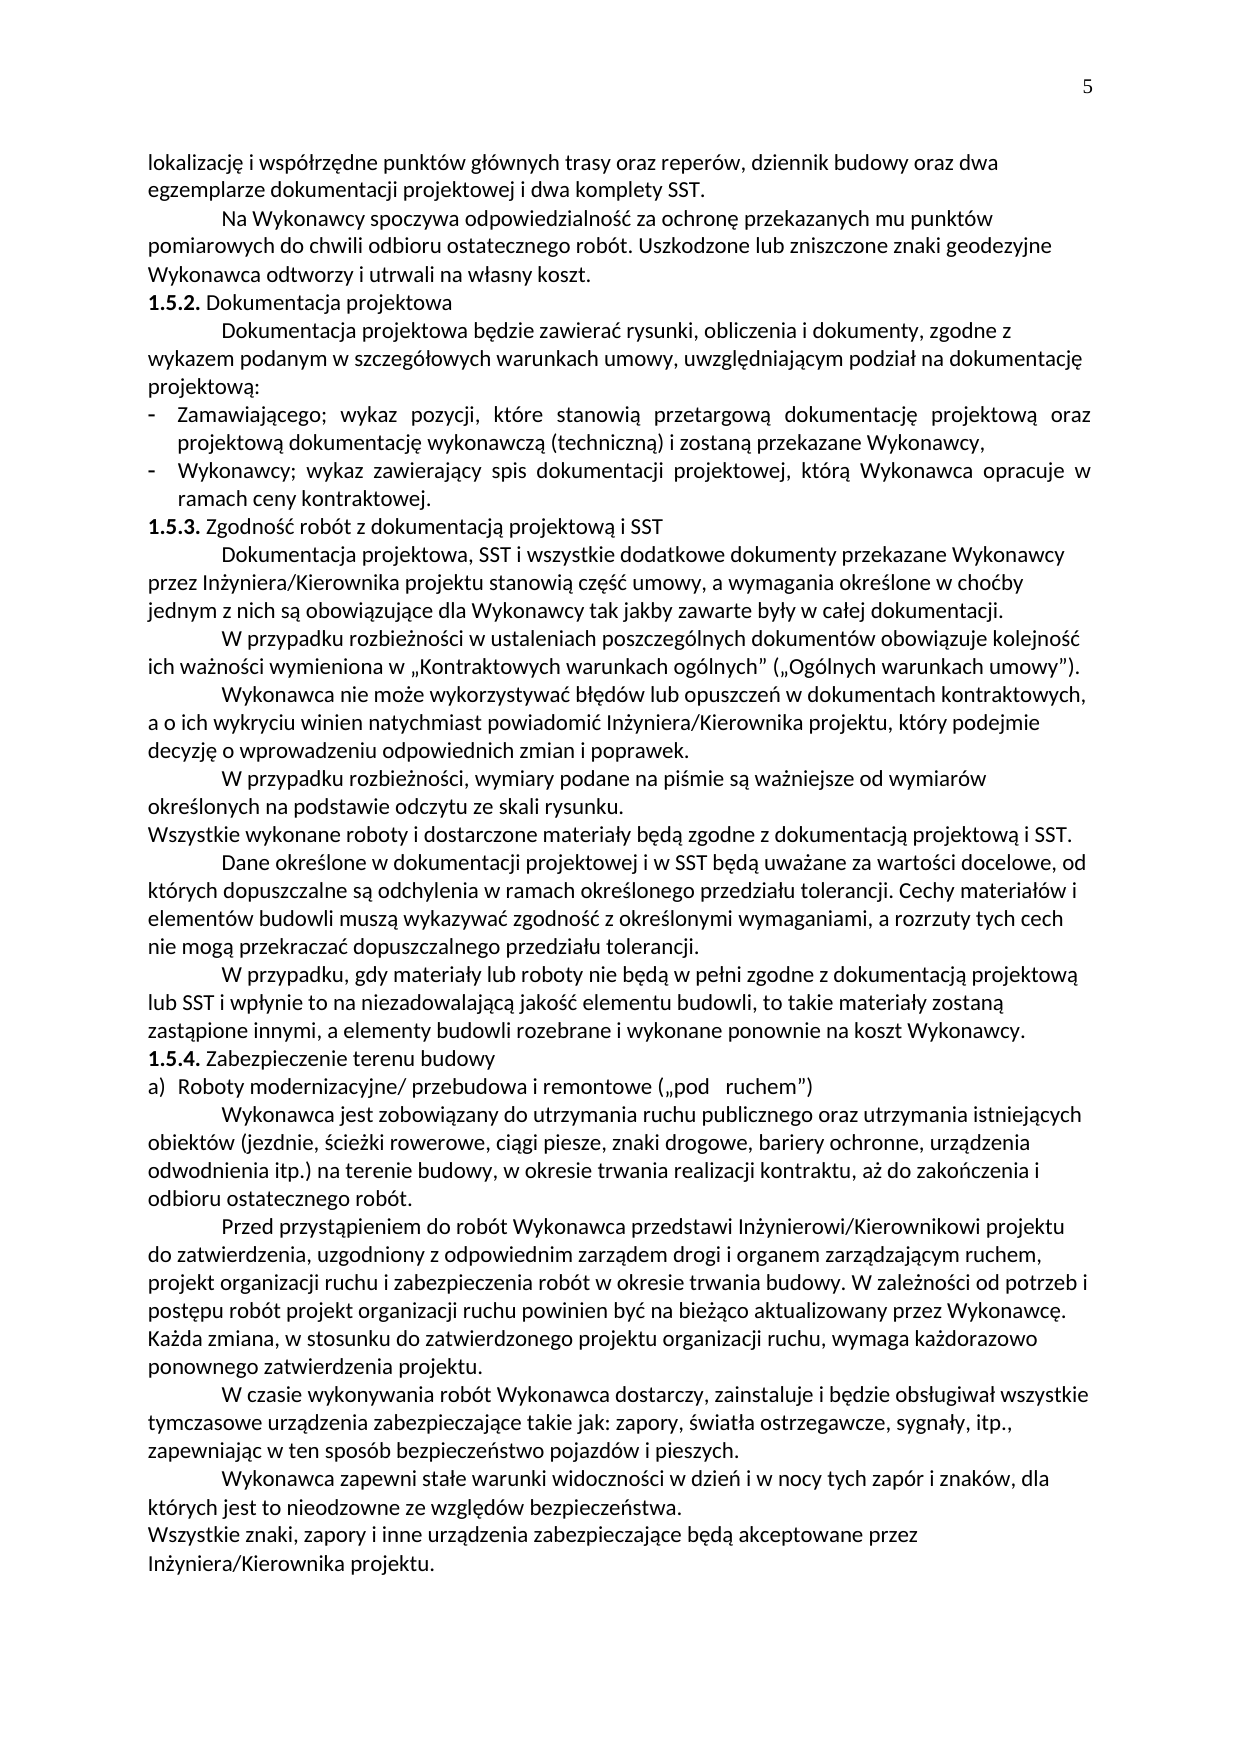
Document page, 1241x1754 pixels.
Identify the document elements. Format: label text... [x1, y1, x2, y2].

text W przypadku, gdy materiały lub roboty nie będą w pełni zgodne z dokumentacją projektową lub SST i wpłynie to na niezadowalającą jakość elementu budowli, to takie materiały zostaną zastąpione innymi, a elementy budowli rozebrane i wykonane ponownie na koszt Wykonawcy. [148, 960, 1093, 1044]
text W przypadku rozbieżności, wymiary podane na piśmie są ważniejsze od wymiarów określonych na podstawie odczytu ze skali rysunku. [148, 764, 1093, 820]
text Wykonawca nie może wykorzystywać błędów lub opuszczeń w dokumentach kontraktowych, a o ich wykryciu winien natychmiast powiadomić Inżyniera/Kierownika projektu, który podejmie decyzję o wprowadzeniu odpowiednich zmian i poprawek. [148, 680, 1093, 764]
text W czasie wykonywania robót Wykonawca dostarczy, zainstaluje i będzie obsługiwał wszystkie tymczasowe urządzenia zabezpieczające takie jak: zapory, światła ostrzegawcze, sygnały, itp., zapewniając w ten sposób bezpieczeństwo pojazdów i pieszych. [148, 1381, 1093, 1464]
text W przypadku rozbieżności w ustaleniach poszczególnych dokumentów obowiązuje kolejność ich ważności wymieniona w „Kontraktowych warunkach ogólnych” („Ogólnych warunkach umowy”). [148, 624, 1093, 680]
subtitle 1.5.4. Zabezpieczenie terenu budowy [148, 1044, 1093, 1072]
list Roboty modernizacyjne/ przebudowa i remontowe („pod ruchem”) [148, 1072, 1093, 1100]
list Zamawiającego; wykaz pozycji, które stanowią przetargową dokumentację projektową oraz projektową dokumentację wykonawczą (techniczną) i zostaną przekazane Wykonawcy, [148, 400, 1093, 456]
text Wykonawca jest zobowiązany do utrzymania ruchu publicznego oraz utrzymania istniejących obiektów (jezdnie, ścieżki rowerowe, ciągi piesze, znaki drogowe, bariery ochronne, urządzenia odwodnienia itp.) na terenie budowy, w okresie trwania realizacji kontraktu, aż do zakończenia i odbioru ostatecznego robót. [148, 1100, 1093, 1212]
text Dokumentacja projektowa, SST i wszystkie dodatkowe dokumenty przekazane Wykonawcy przez Inżyniera/Kierownika projektu stanowią część umowy, a wymagania określone w choćby jednym z nich są obowiązujące dla Wykonawcy tak jakby zawarte były w całej dokumentacji. [148, 540, 1093, 624]
text Przed przystąpieniem do robót Wykonawca przedstawi Inżynierowi/Kierownikowi projektu do zatwierdzenia, uzgodniony z odpowiednim zarządem drogi i organem zarządzającym ruchem, projekt organizacji ruchu i zabezpieczenia robót w okresie trwania budowy. W zależności od potrzeb i postępu robót projekt organizacji ruchu powinien być na bieżąco aktualizowany przez Wykonawcę. Każda zmiana, w stosunku do zatwierdzonego projektu organizacji ruchu, wymaga każdorazowo ponownego zatwierdzenia projektu. [148, 1212, 1093, 1381]
text Na Wykonawcy spoczywa odpowiedzialność za ochronę przekazanych mu punktów pomiarowych do chwili odbioru ostatecznego robót. Uszkodzone lub zniszczone znaki geodezyjne Wykonawca odtworzy i utrwali na własny koszt. [148, 204, 1093, 288]
text Wykonawca zapewni stałe warunki widoczności w dzień i w nocy tych zapór i znaków, dla których jest to nieodzowne ze względów bezpieczeństwa. [148, 1464, 1093, 1521]
list Wykonawcy; wykaz zawierający spis dokumentacji projektowej, którą Wykonawca opracuje w ramach ceny kontraktowej. [148, 456, 1093, 512]
text Dane określone w dokumentacji projektowej i w SST będą uważane za wartości docelowe, od których dopuszczalne są odchylenia w ramach określonego przedziału tolerancji. Cechy materiałów i elementów budowli muszą wykazywać zgodność z określonymi wymaganiami, a rozrzuty tych cech nie mogą przekraczać dopuszczalnego przedziału tolerancji. [148, 848, 1093, 960]
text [148, 148, 1093, 204]
text Wszystkie znaki, zapory i inne urządzenia zabezpieczające będą akceptowane przez Inżyniera/Kierownika projektu. [148, 1521, 1093, 1577]
text Dokumentacja projektowa będzie zawierać rysunki, obliczenia i dokumenty, zgodne z wykazem podanym w szczegółowych warunkach umowy, uwzględniającym podział na dokumentację projektową: [148, 316, 1093, 400]
text Wszystkie wykonane roboty i dostarczone materiały będą zgodne z dokumentacją projektową i SST. [148, 820, 1093, 848]
subtitle 1.5.2. Dokumentacja projektowa [148, 288, 1093, 316]
subtitle 1.5.3. Zgodność robót z dokumentacją projektową i SST [148, 512, 1093, 540]
